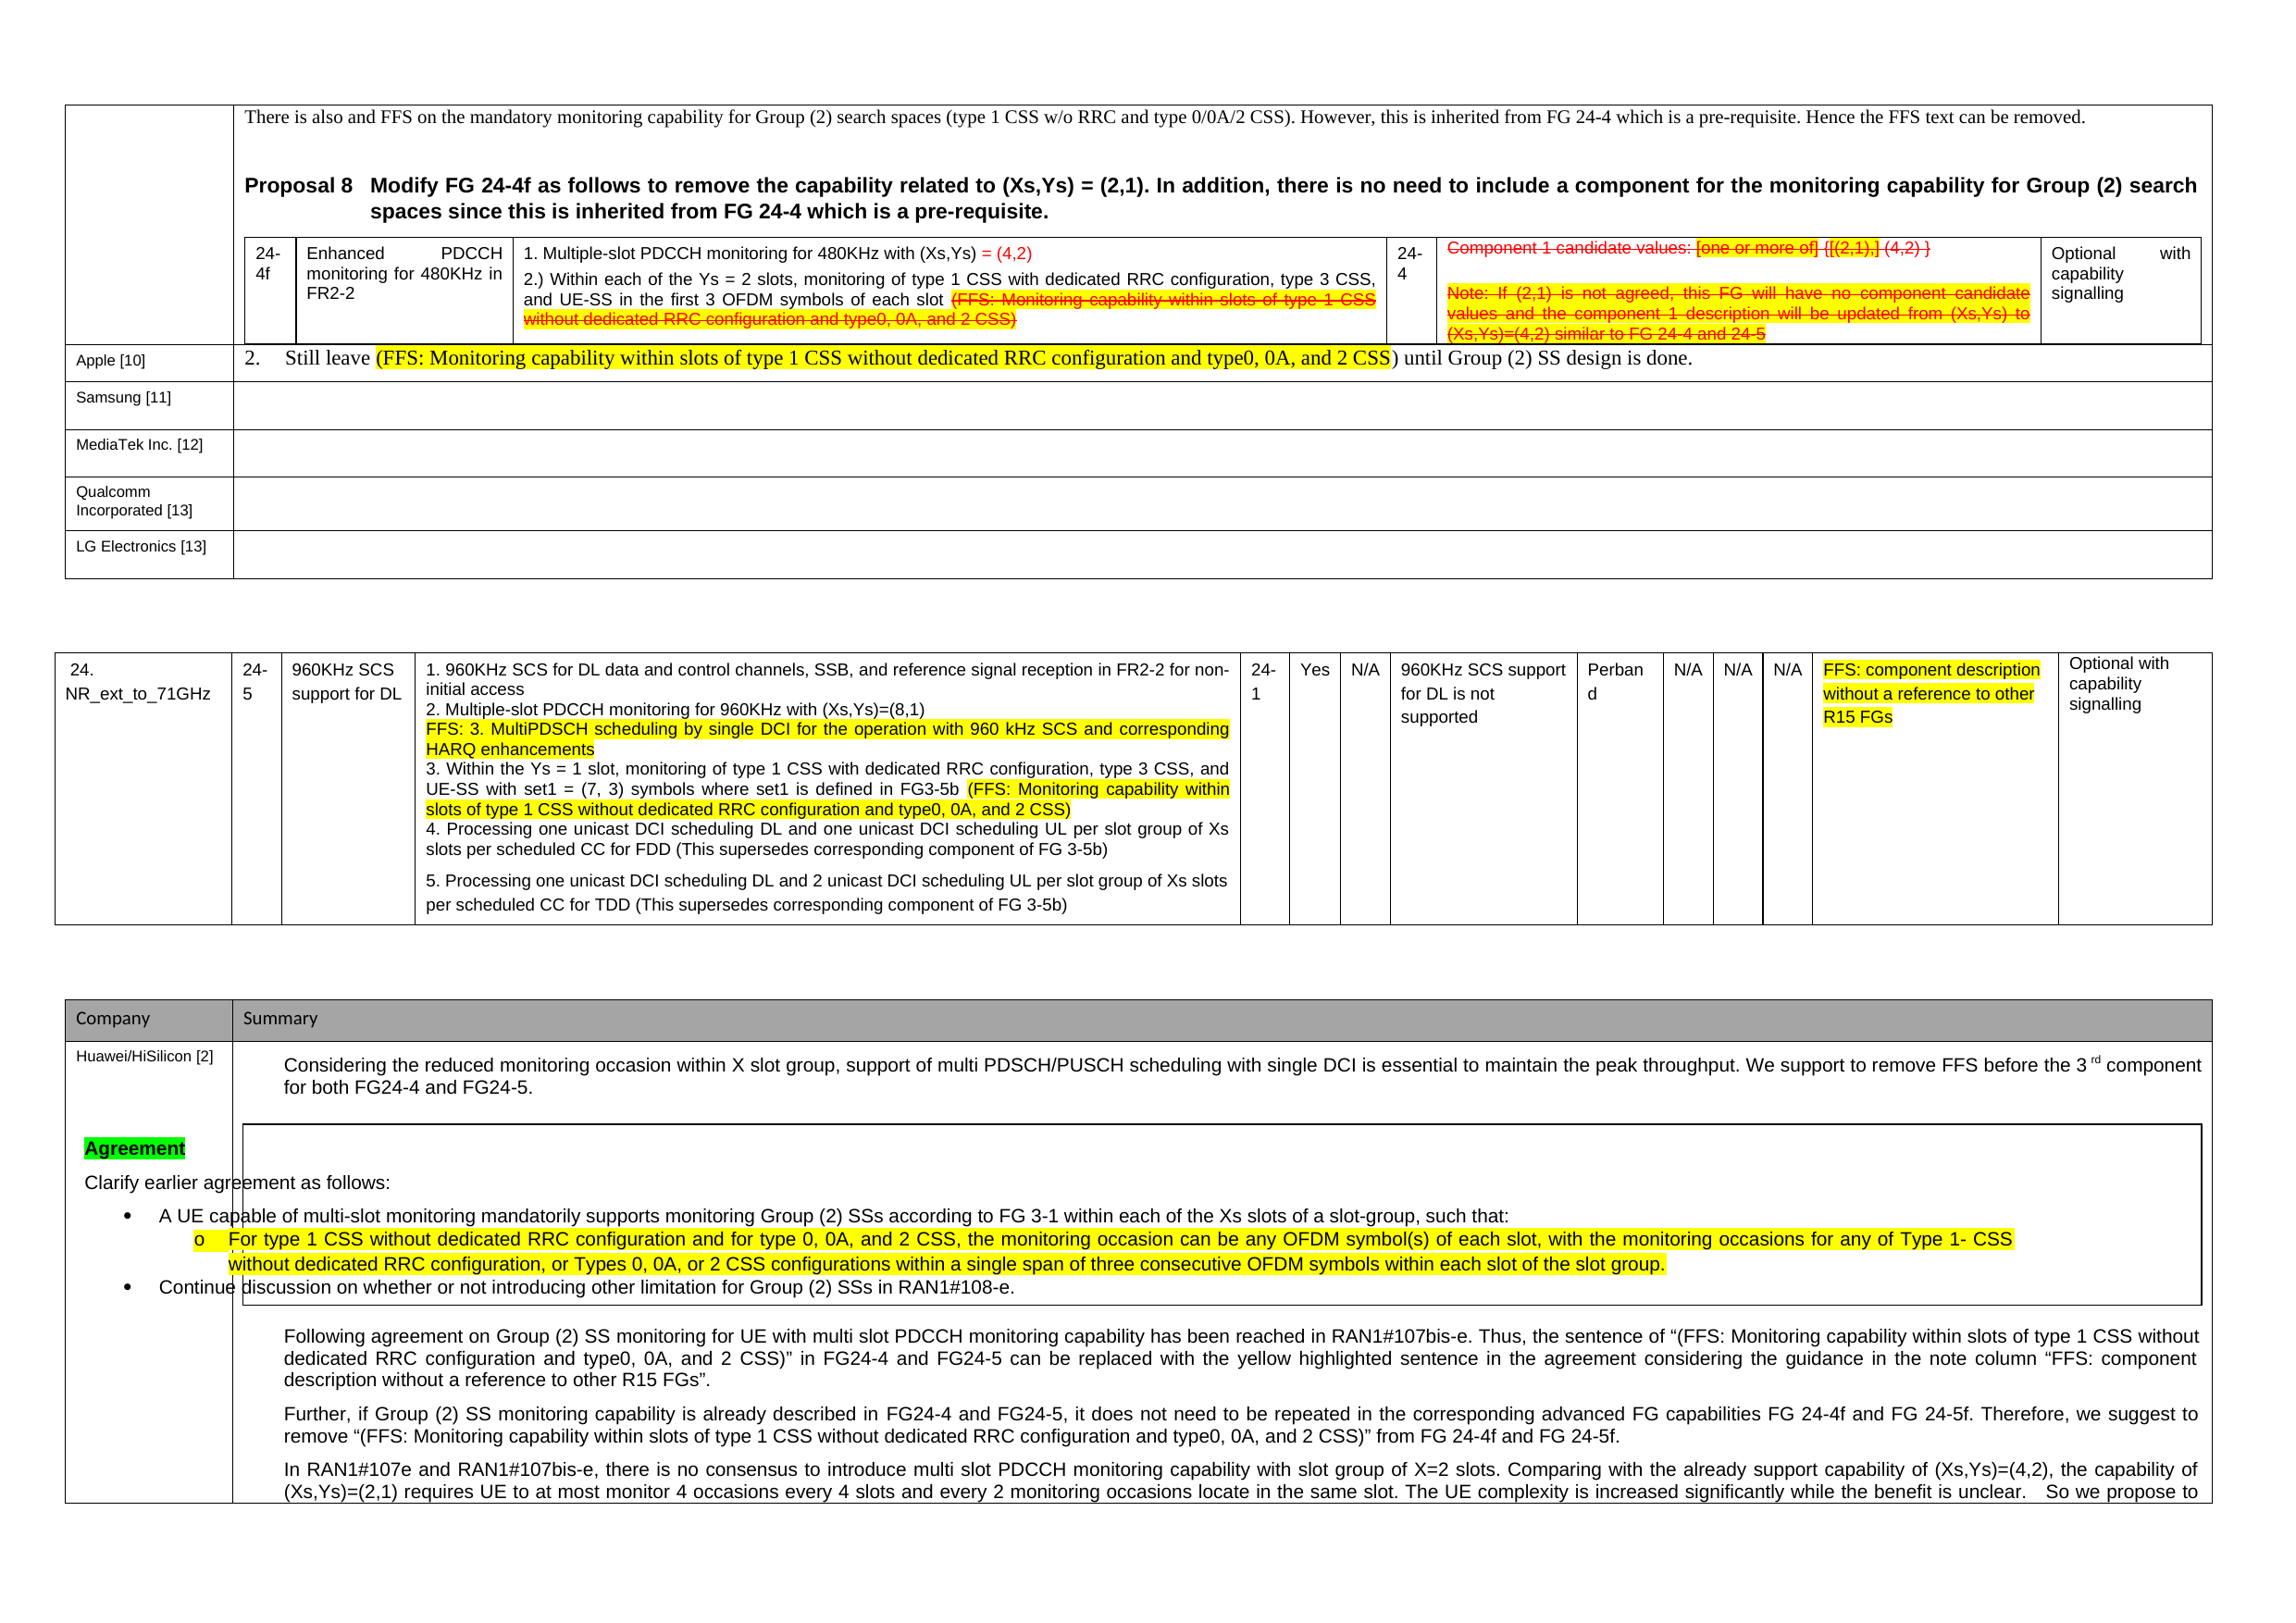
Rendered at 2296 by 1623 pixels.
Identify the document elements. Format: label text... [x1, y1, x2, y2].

table_header 24-5 [232, 653, 281, 924]
table_header N/A [1664, 653, 1713, 924]
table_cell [233, 1042, 2212, 1503]
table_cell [234, 105, 2212, 344]
table_cell [234, 430, 2212, 477]
table_header N/A [1714, 653, 1762, 924]
table_cell LG Electronics [14] [66, 531, 233, 577]
table_header 960KHz SCS support for DL is not supported [1391, 653, 1577, 924]
table_header Perband [1578, 653, 1663, 924]
table_header Yes [1290, 653, 1340, 924]
table_header Summary [233, 1000, 2212, 1041]
table_cell Qualcomm Incorporated [13] [66, 477, 233, 530]
table_cell [234, 382, 2212, 428]
table_header FFS: component description without a reference to other R15 FGs [1813, 653, 2058, 924]
table_header 24. NR_ext_to_71GHz [56, 653, 231, 924]
table_cell [234, 477, 2212, 530]
table_cell MediaTek Inc. [12] [66, 430, 233, 477]
table_header 960KHz SCS support for DL [282, 653, 415, 924]
table_header 1. 960KHz SCS for DL data and control channels, SSB, and reference signal reception in FR2-2 for non-initial access 2. Multiple-slot PDCCH monitoring for 960KHz with (Xs,Ys)=(8,1) FFS: 3. MultiPDSCH scheduling by single DCI for the operation with 960 kHz SCS and corresponding HARQ enhancements 3. Within the Ys = 1 slot, monitoring of type 1 CSS with dedicated RRC configuration, type 3 CSS, and UE-SS with set1 = (7, 3) symbols where set1 is defined in FG3-5b (FFS: Monitoring capability within slots of type 1 CSS without dedicated RRC configuration and type0, 0A, and 2 CSS) 4. Processing one unicast DCI scheduling DL and one unicast DCI scheduling UL per slot group of Xs slots per scheduled CC for FDD (This supersedes corresponding component of FG 3-5b) 5. Processing one unicast DCI scheduling DL and 2 unicast DCI scheduling UL per slot group of Xs slots per scheduled CC for TDD (This supersedes corresponding component of FG 3-5b) [416, 653, 1240, 924]
table_header N/A [1341, 653, 1390, 924]
table_cell Ericsson [9] [66, 105, 233, 344]
table_cell Apple [10] [66, 345, 233, 381]
table_header N/A [1764, 653, 1812, 924]
table_header 24-1 [1241, 653, 1289, 924]
table_header Company [66, 1000, 232, 1041]
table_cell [66, 1042, 232, 1503]
table_cell Samsung [11] [66, 382, 233, 428]
table_cell Still leave (FFS: Monitoring capability within slots of type 1 CSS without dedicated RRC configuration and type0, 0A, and 2 CSS) until Group (2) SS design is done. [234, 345, 2212, 381]
table_header Optional with capability signalling [2059, 653, 2212, 924]
table_cell [234, 531, 2212, 577]
